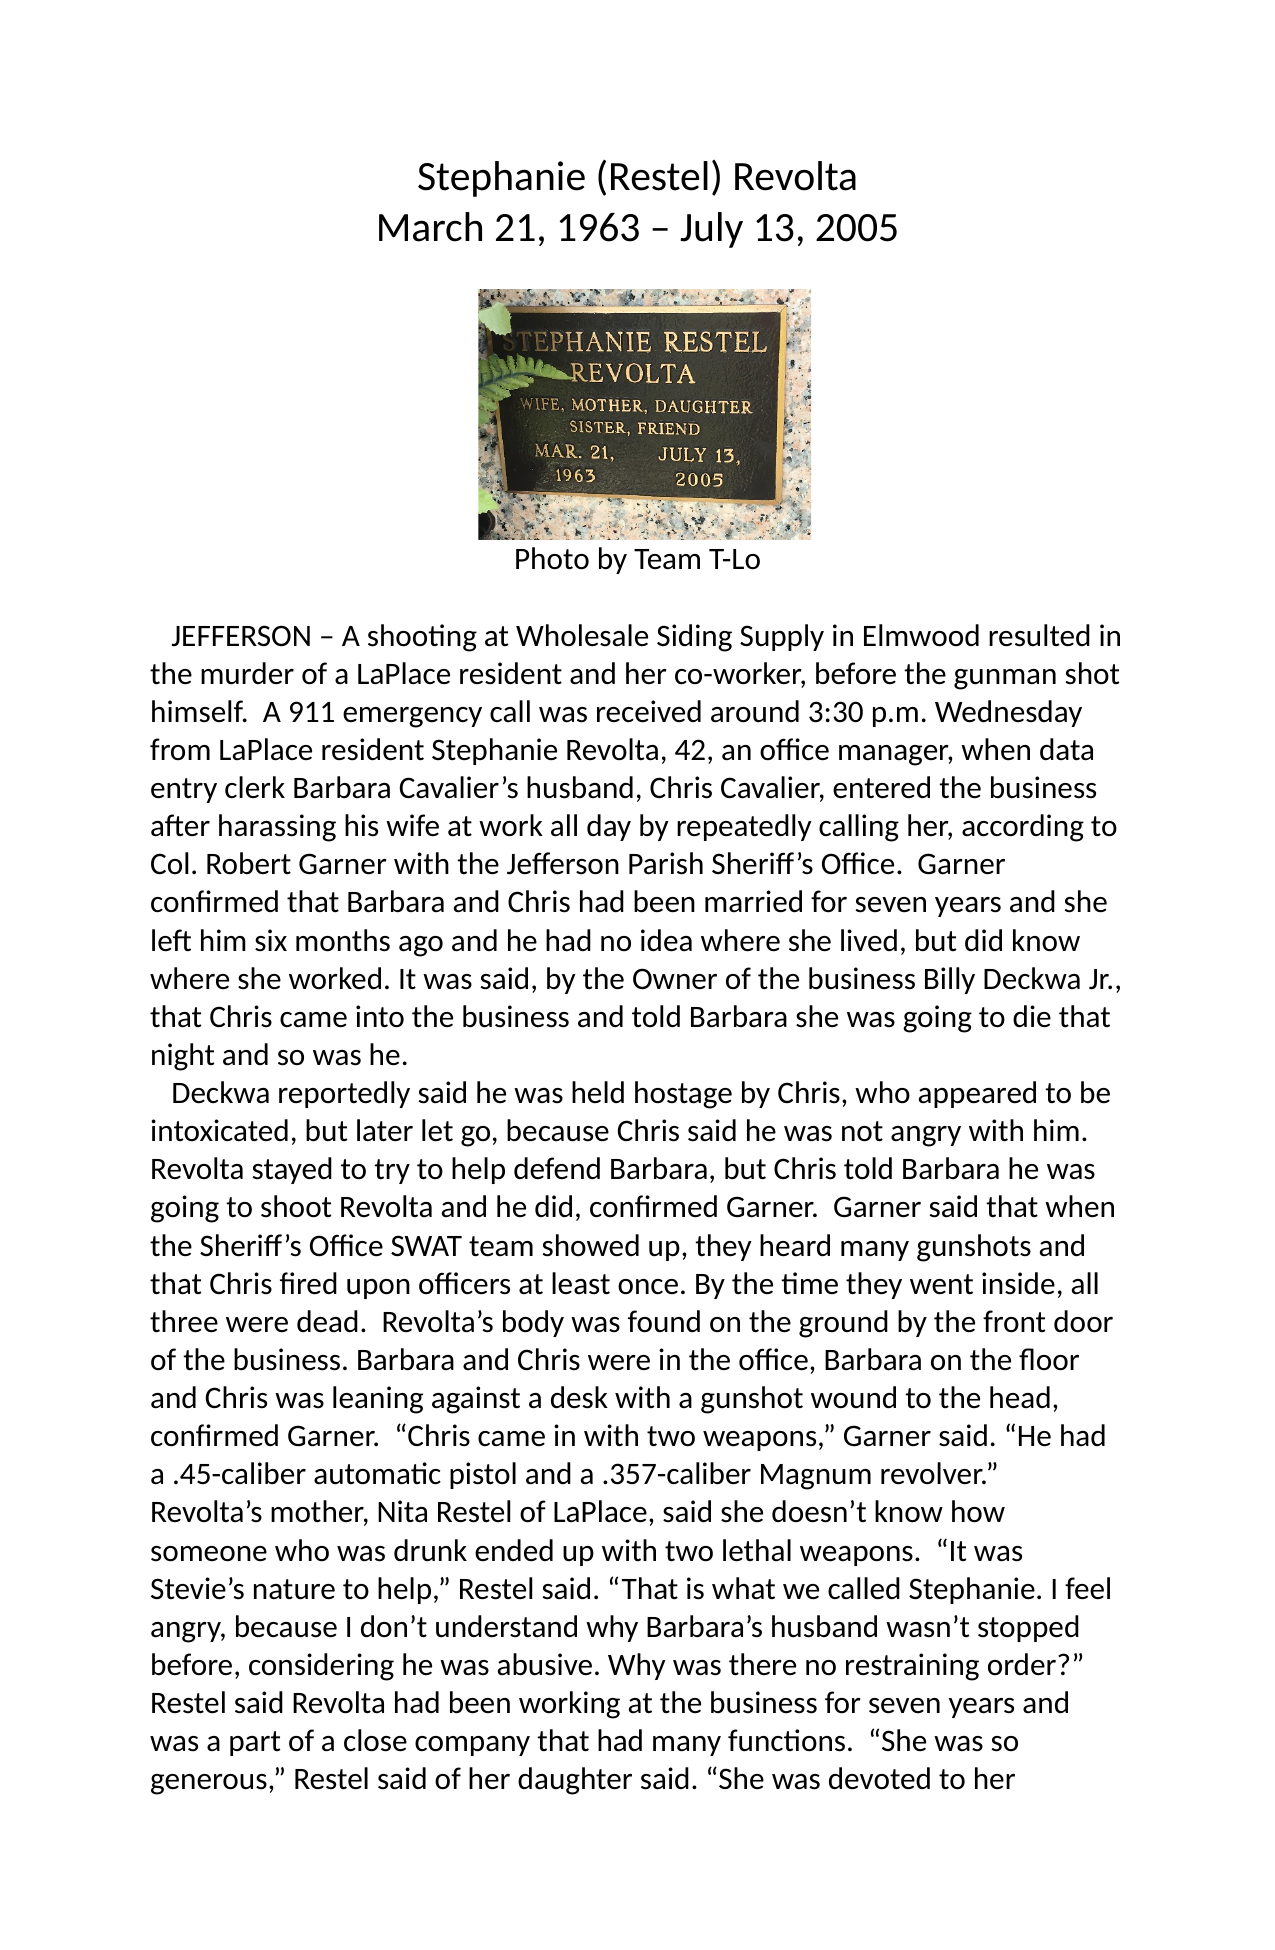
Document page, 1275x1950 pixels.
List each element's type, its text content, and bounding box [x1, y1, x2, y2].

picture [478, 289, 812, 540]
text March 21, 1963 – July 13, 2005 [150, 201, 1125, 252]
text Stephanie (Restel) Revolta [150, 150, 1125, 201]
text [150, 1073, 1125, 1797]
text JEFFERSON – A shooting at Wholesale Siding Supply in Elmwood resulted in the murder of a LaPlace resident and her co-worker, before the gunman shot himself. A 911 emergency call was received around 3:30 p.m. Wednesday from LaPlace resident Stephanie Revolta, 42, an office manager, when data entry clerk Barbara Cavalier’s husband, Chris Cavalier, entered the business after harassing his wife at work all day by repeatedly calling her, according to Col. Robert Garner with the Jefferson Parish Sheriff’s Office. Garner confirmed that Barbara and Chris had been married for seven years and she left him six months ago and he had no idea where she lived, but did know where she worked. It was said, by the Owner of the business Billy Deckwa Jr., that Chris came into the business and told Barbara she was going to die that night and so was he. [150, 616, 1125, 1073]
text Photo by Team T-Lo [150, 539, 1125, 577]
